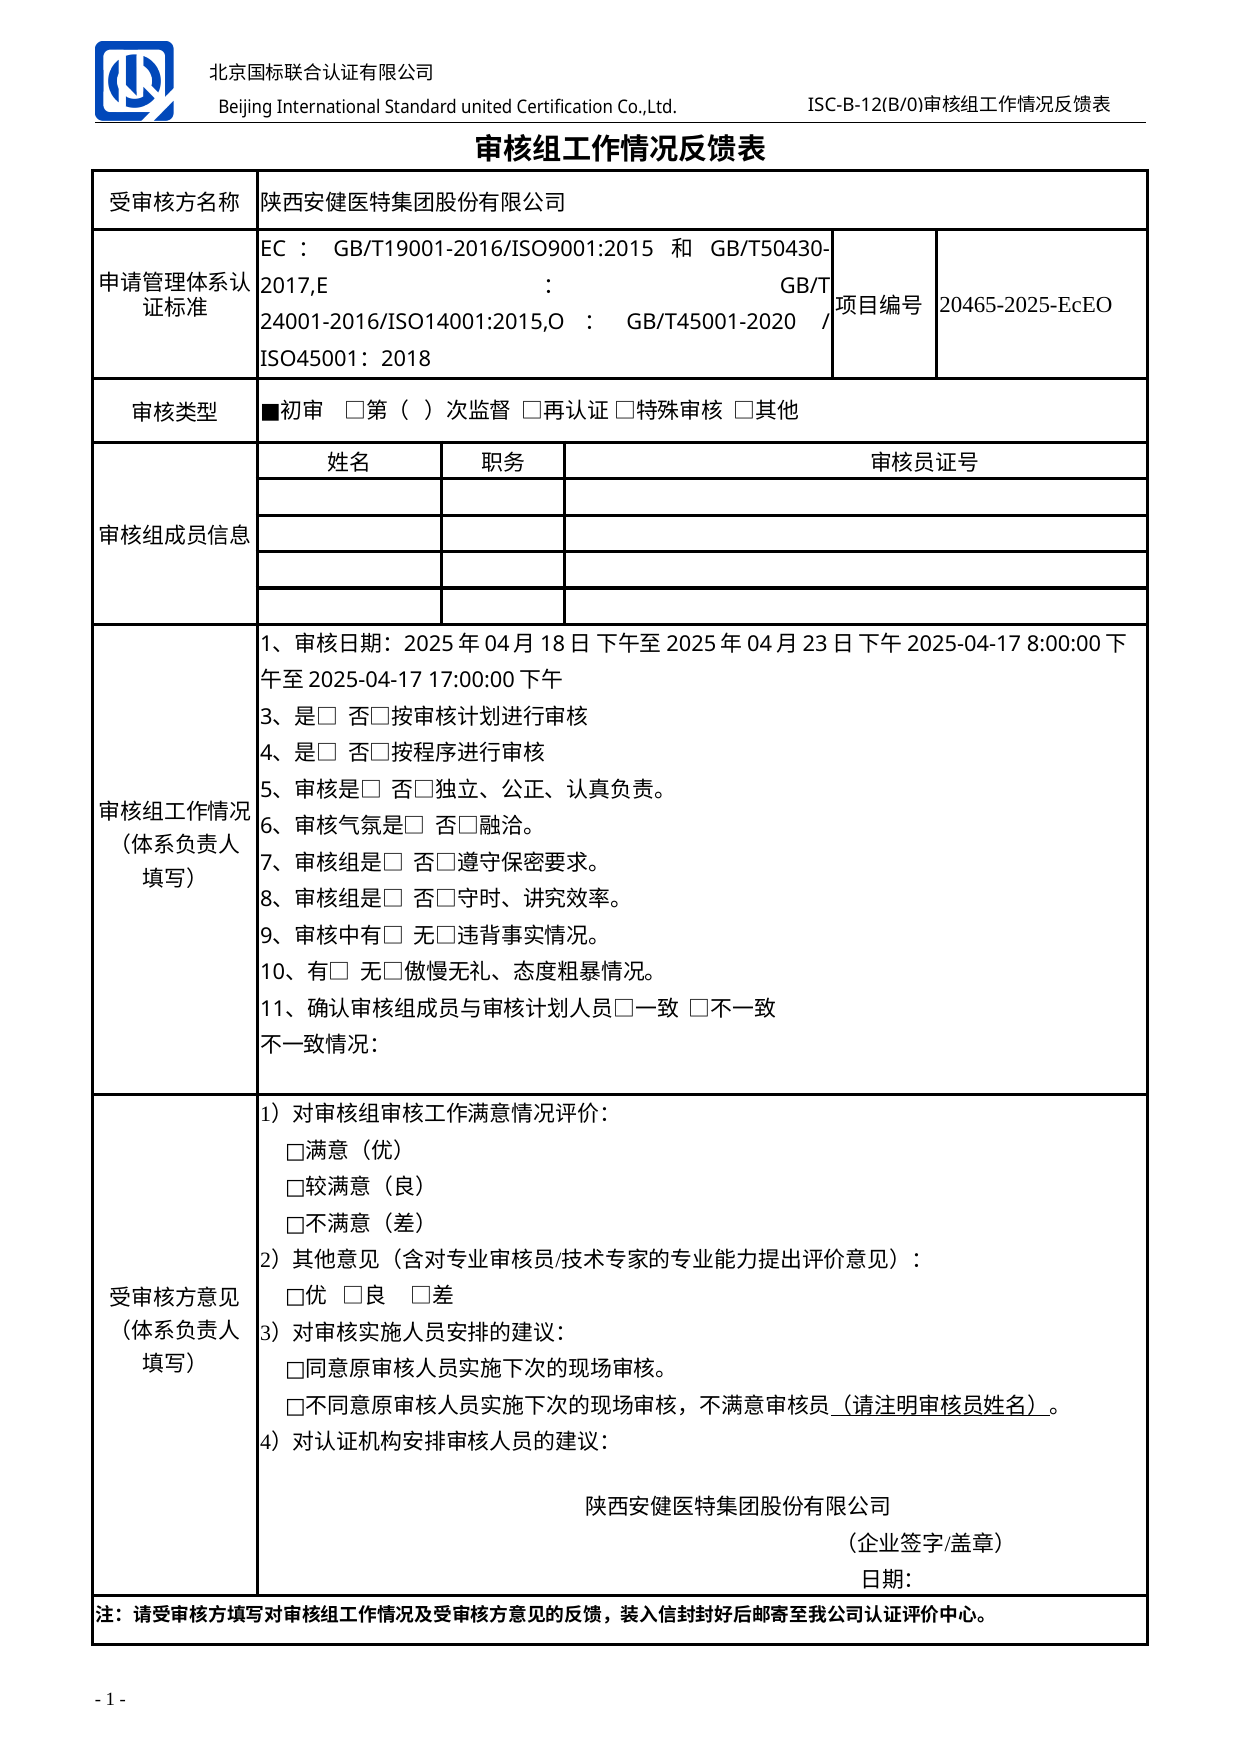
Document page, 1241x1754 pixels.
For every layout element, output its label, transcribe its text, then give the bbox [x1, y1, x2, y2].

table_cell [443, 590, 563, 623]
table_cell [443, 553, 563, 586]
table_cell ■初审 □第（ ）次监督 □再认证 □特殊审核 □其他 [259, 380, 1146, 441]
table_cell [259, 553, 440, 586]
text 审核组工作情况反馈表 [94, 123, 1146, 169]
picture [95, 41, 174, 121]
table_header 陕西安健医特集团股份有限公司 [259, 172, 1146, 228]
table_cell [259, 480, 440, 513]
table_cell [566, 553, 1146, 586]
table_cell 审核员证号 [566, 444, 1146, 477]
table_cell 受审核方意见（体系负责人 填写） [94, 1096, 256, 1594]
table_cell 审核组工作情况（体系负责人 填写） [94, 626, 256, 1093]
table_cell [259, 590, 440, 623]
table_cell [259, 517, 440, 550]
table_cell 申请管理体系认证标准 [94, 231, 256, 377]
table_cell 审核组成员信息 [94, 444, 256, 623]
table_cell 姓名 [259, 444, 440, 477]
table_cell [443, 480, 563, 513]
table_cell [443, 517, 563, 550]
table_cell [566, 480, 1146, 513]
table_header 受审核方名称 [94, 172, 256, 228]
table_cell 1、审核日期：2025年04月18日 下午至2025年04月23日 下午2025-04-17 8:00:00下午至2025-04-17 17:00:00下午 3、是□ 否□按审核计划进行审核 4、是□ 否□按程序进行审核 5、审核是□ 否□独立、公正、认真负责。 6、审核气氛是□ 否□融洽。 7、审核组是□ 否□遵守保密要求。 8、审核组是□ 否□守时、讲究效率。 9、审核中有□ 无□违背事实情况。 10、有□ 无□傲慢无礼、态度粗暴情况。 11、确认审核组成员与审核计划人员□一致 □不一致 不一致情况： [259, 626, 1146, 1093]
table_cell 项目编号 [834, 231, 935, 377]
table_cell 审核类型 [94, 380, 256, 441]
table_cell [566, 590, 1146, 623]
table_cell 20465-2025-EcEO [938, 231, 1146, 377]
table_cell 1）对审核组审核工作满意情况评价： □满意（优） □较满意（良） □不满意（差） 2）其他意见（含对专业审核员/技术专家的专业能力提出评价意见）： □优 □良 □差 3）对审核实施人员安排的建议： □同意原审核人员实施下次的现场审核。 □不同意原审核人员实施下次的现场审核，不满意审核员（请注明审核员姓名）。 4）对认证机构安排审核人员的建议： 陕西安健医特集团股份有限公司 （企业签字/盖章） 日期： [259, 1096, 1146, 1594]
table_cell 职务 [443, 444, 563, 477]
table_cell [566, 517, 1146, 550]
table_cell EC：GB/T19001-2016/ISO9001:2015和GB/T50430-2017,E：GB/T 24001-2016/ISO14001:2015,O：GB/T45001-2020 / ISO45001：2018 [259, 231, 831, 377]
table_cell 注：请受审核方填写对审核组工作情况及受审核方意见的反馈，装入信封封好后邮寄至我公司认证评价中心。 [94, 1597, 1146, 1643]
